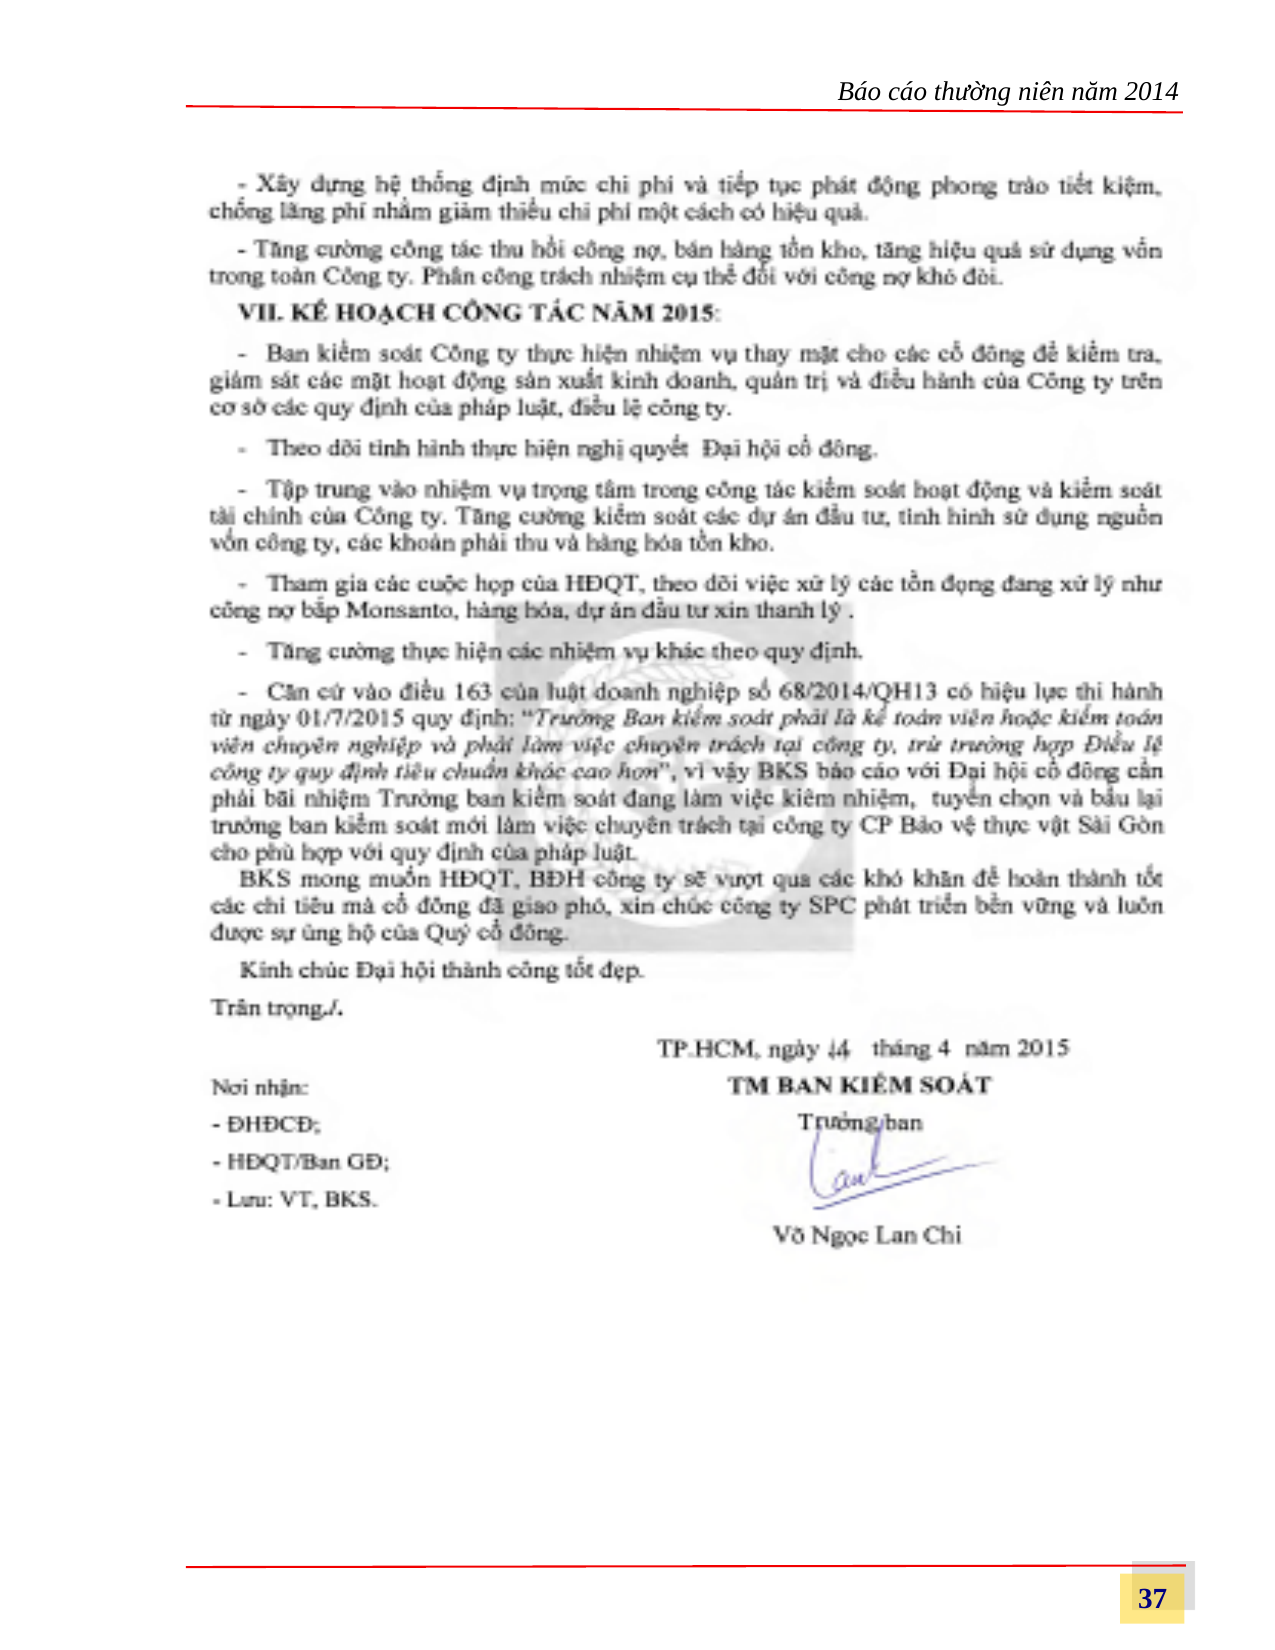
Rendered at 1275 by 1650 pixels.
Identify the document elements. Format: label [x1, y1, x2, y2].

picture [187, 155, 1214, 1373]
